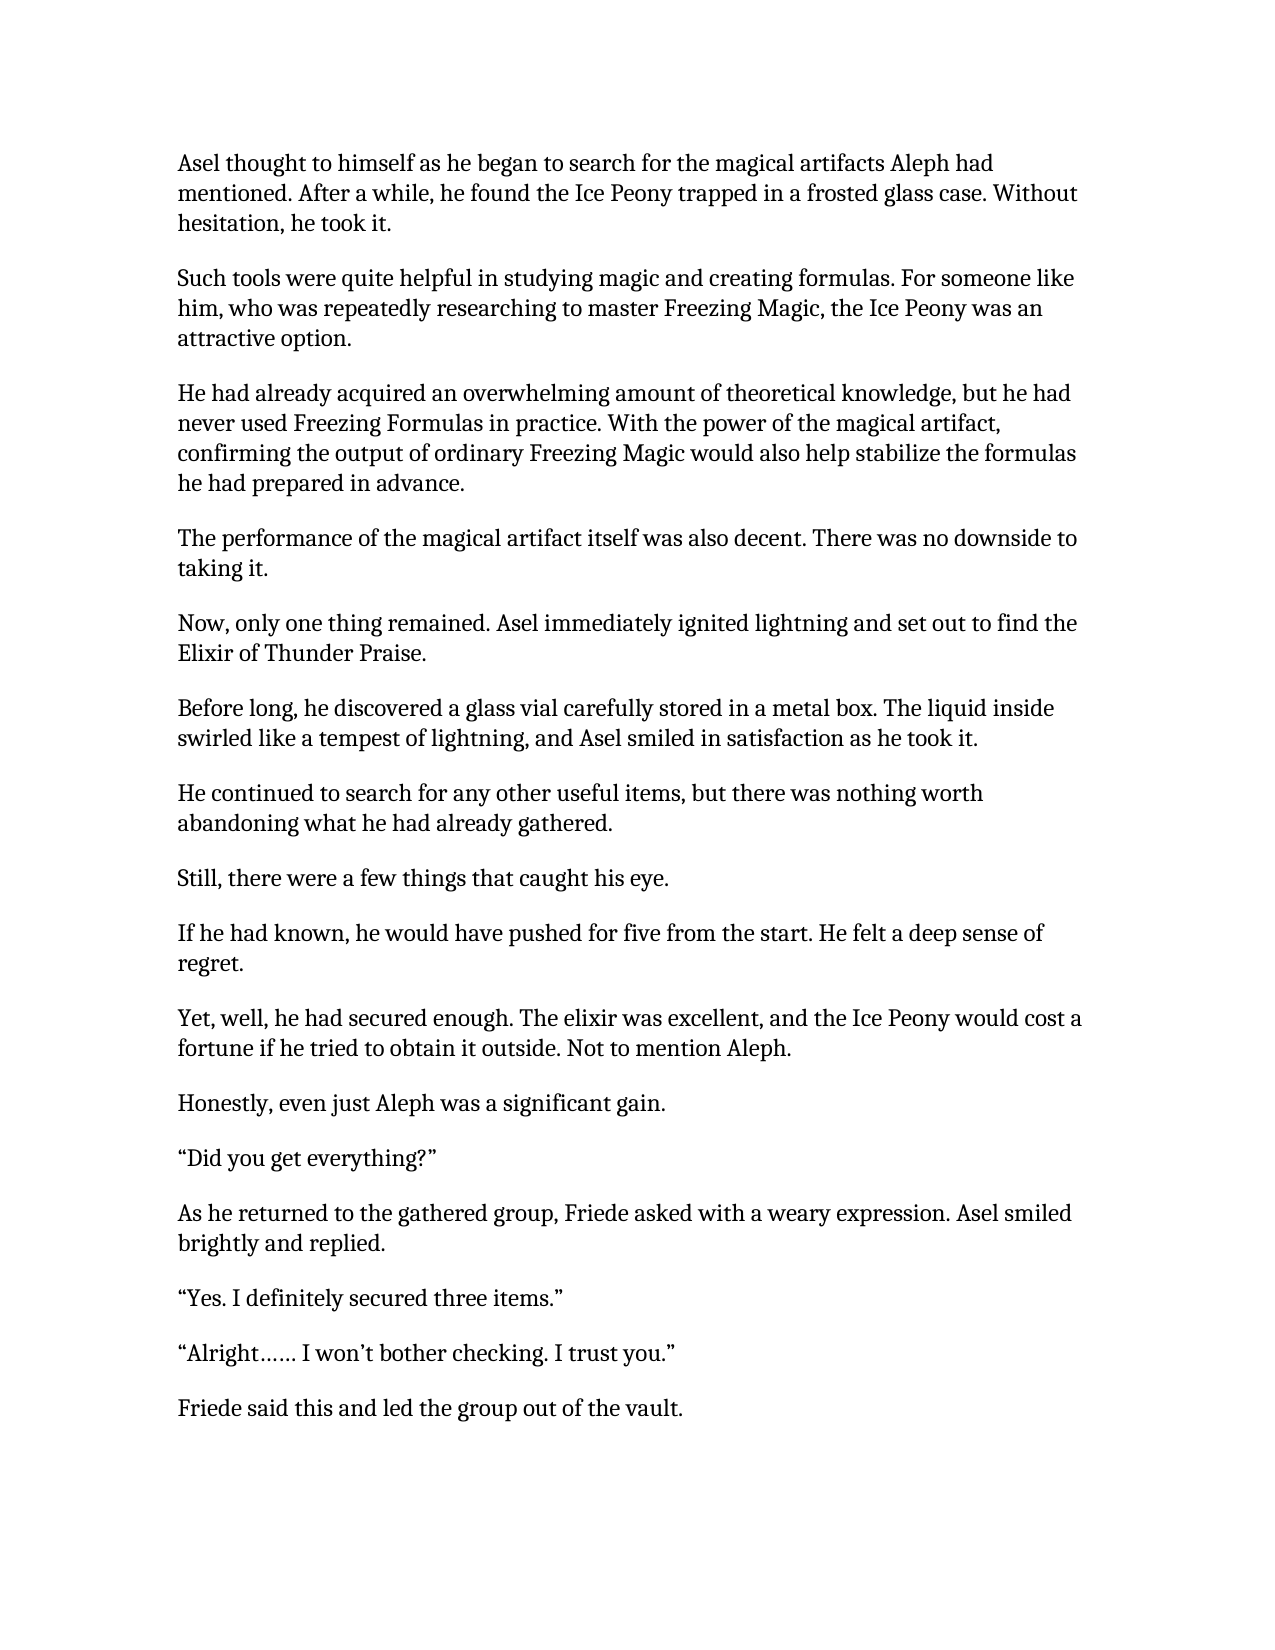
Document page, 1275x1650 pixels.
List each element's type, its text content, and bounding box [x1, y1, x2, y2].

text The performance of the magical artifact itself was also decent. There was no downside to taking it. [177, 523, 1098, 583]
text Now, only one thing remained. Asel immediately ignited lightning and set out to find the Elixir of Thunder Praise. [177, 608, 1098, 668]
text Friede said this and led the group out of the vault. [177, 1393, 1098, 1423]
text As he returned to the gathered group, Friede asked with a weary expression. Asel smiled brightly and replied. [177, 1198, 1098, 1258]
text He continued to search for any other useful items, but there was nothing worth abandoning what he had already gathered. [177, 778, 1098, 838]
text Honestly, even just Aleph was a significant gain. [177, 1088, 1098, 1118]
text “Yes. I definitely secured three items.” [177, 1283, 1098, 1313]
text Asel thought to himself as he began to search for the magical artifacts Aleph had mentioned. After a while, he found the Ice Peony trapped in a frosted glass case. Without hesitation, he took it. [177, 148, 1098, 238]
text Still, there were a few things that caught his eye. [177, 863, 1098, 893]
text “Did you get everything?” [177, 1143, 1098, 1173]
text Yet, well, he had secured enough. The elixir was excellent, and the Ice Peony would cost a fortune if he tried to obtain it outside. Not to mention Aleph. [177, 1003, 1098, 1063]
text Such tools were quite helpful in studying magic and creating formulas. For someone like him, who was repeatedly researching to master Freezing Magic, the Ice Peony was an attractive option. [177, 263, 1098, 353]
text “Alright…… I won’t bother checking. I trust you.” [177, 1338, 1098, 1368]
text He had already acquired an overwhelming amount of theoretical knowledge, but he had never used Freezing Formulas in practice. With the power of the magical artifact, confirming the output of ordinary Freezing Magic would also help stabilize the formulas he had prepared in advance. [177, 378, 1098, 498]
text If he had known, he would have pushed for five from the start. He felt a deep sense of regret. [177, 918, 1098, 978]
text Before long, he discovered a glass vial carefully stored in a metal box. The liquid inside swirled like a tempest of lightning, and Asel smiled in satisfaction as he took it. [177, 693, 1098, 753]
